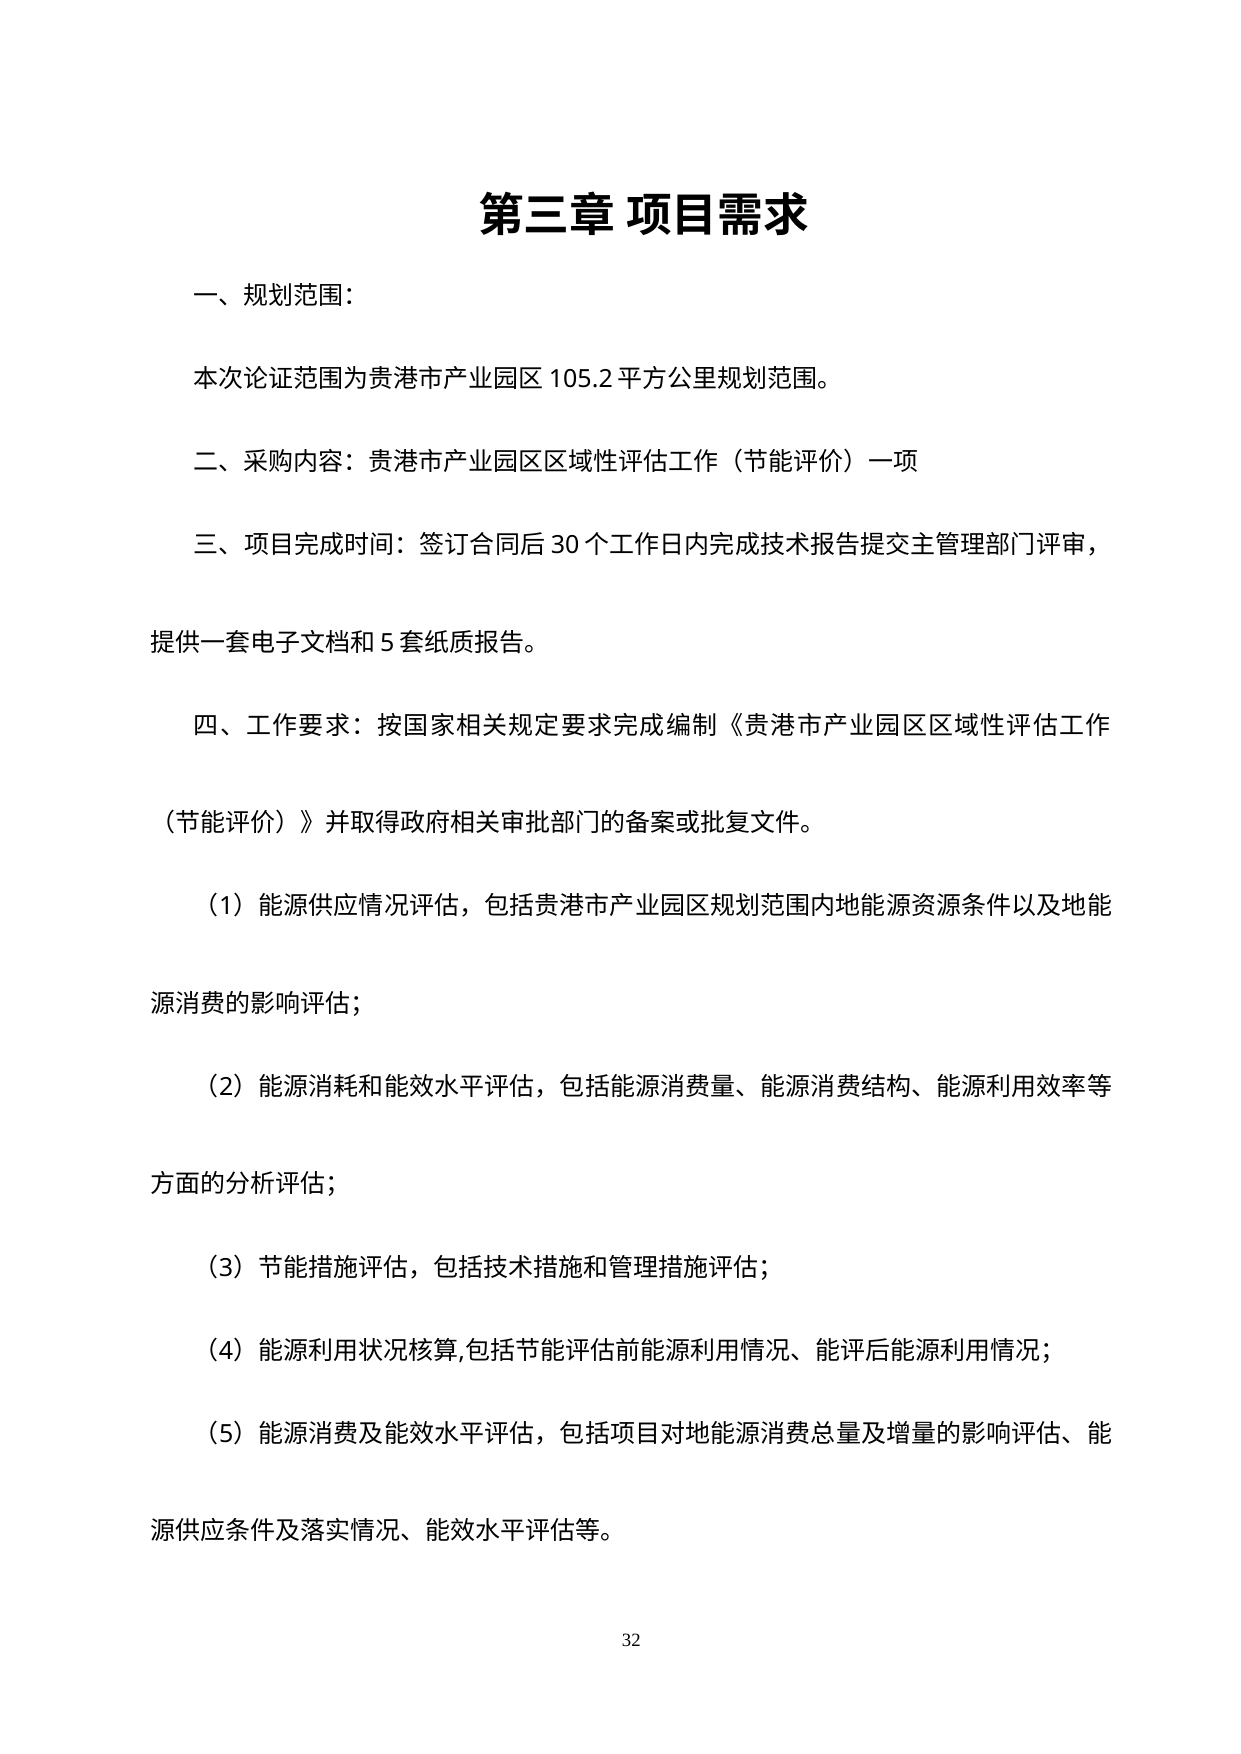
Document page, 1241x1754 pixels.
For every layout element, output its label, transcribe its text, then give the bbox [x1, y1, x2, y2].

text 二、采购内容：贵港市产业园区区域性评估工作（节能评价）一项 [150, 427, 1112, 492]
text 第三章 项目需求 [175, 178, 1112, 244]
text （1）能源供应情况评估，包括贵港市产业园区规划范围内地能源资源条件以及地能源消费的影响评估； [150, 871, 1112, 1034]
text 四、工作要求：按国家相关规定要求完成编制《贵港市产业园区区域性评估工作（节能评价）》并取得政府相关审批部门的备案或批复文件。 [150, 691, 1112, 853]
text 本次论证范围为贵港市产业园区105.2平方公里规划范围。 [150, 344, 1112, 409]
text （5）能源消费及能效水平评估，包括项目对地能源消费总量及增量的影响评估、能源供应条件及落实情况、能效水平评估等。 [150, 1399, 1112, 1561]
text 一、规划范围： [150, 261, 1112, 326]
text 三、项目完成时间：签订合同后30个工作日内完成技术报告提交主管理部门评审，提供一套电子文档和5套纸质报告。 [150, 510, 1112, 673]
text （2）能源消耗和能效水平评估，包括能源消费量、能源消费结构、能源利用效率等方面的分析评估； [150, 1052, 1112, 1214]
text （4）能源利用状况核算,包括节能评估前能源利用情况、能评后能源利用情况； [150, 1316, 1112, 1381]
text （3）节能措施评估，包括技术措施和管理措施评估； [150, 1233, 1112, 1298]
